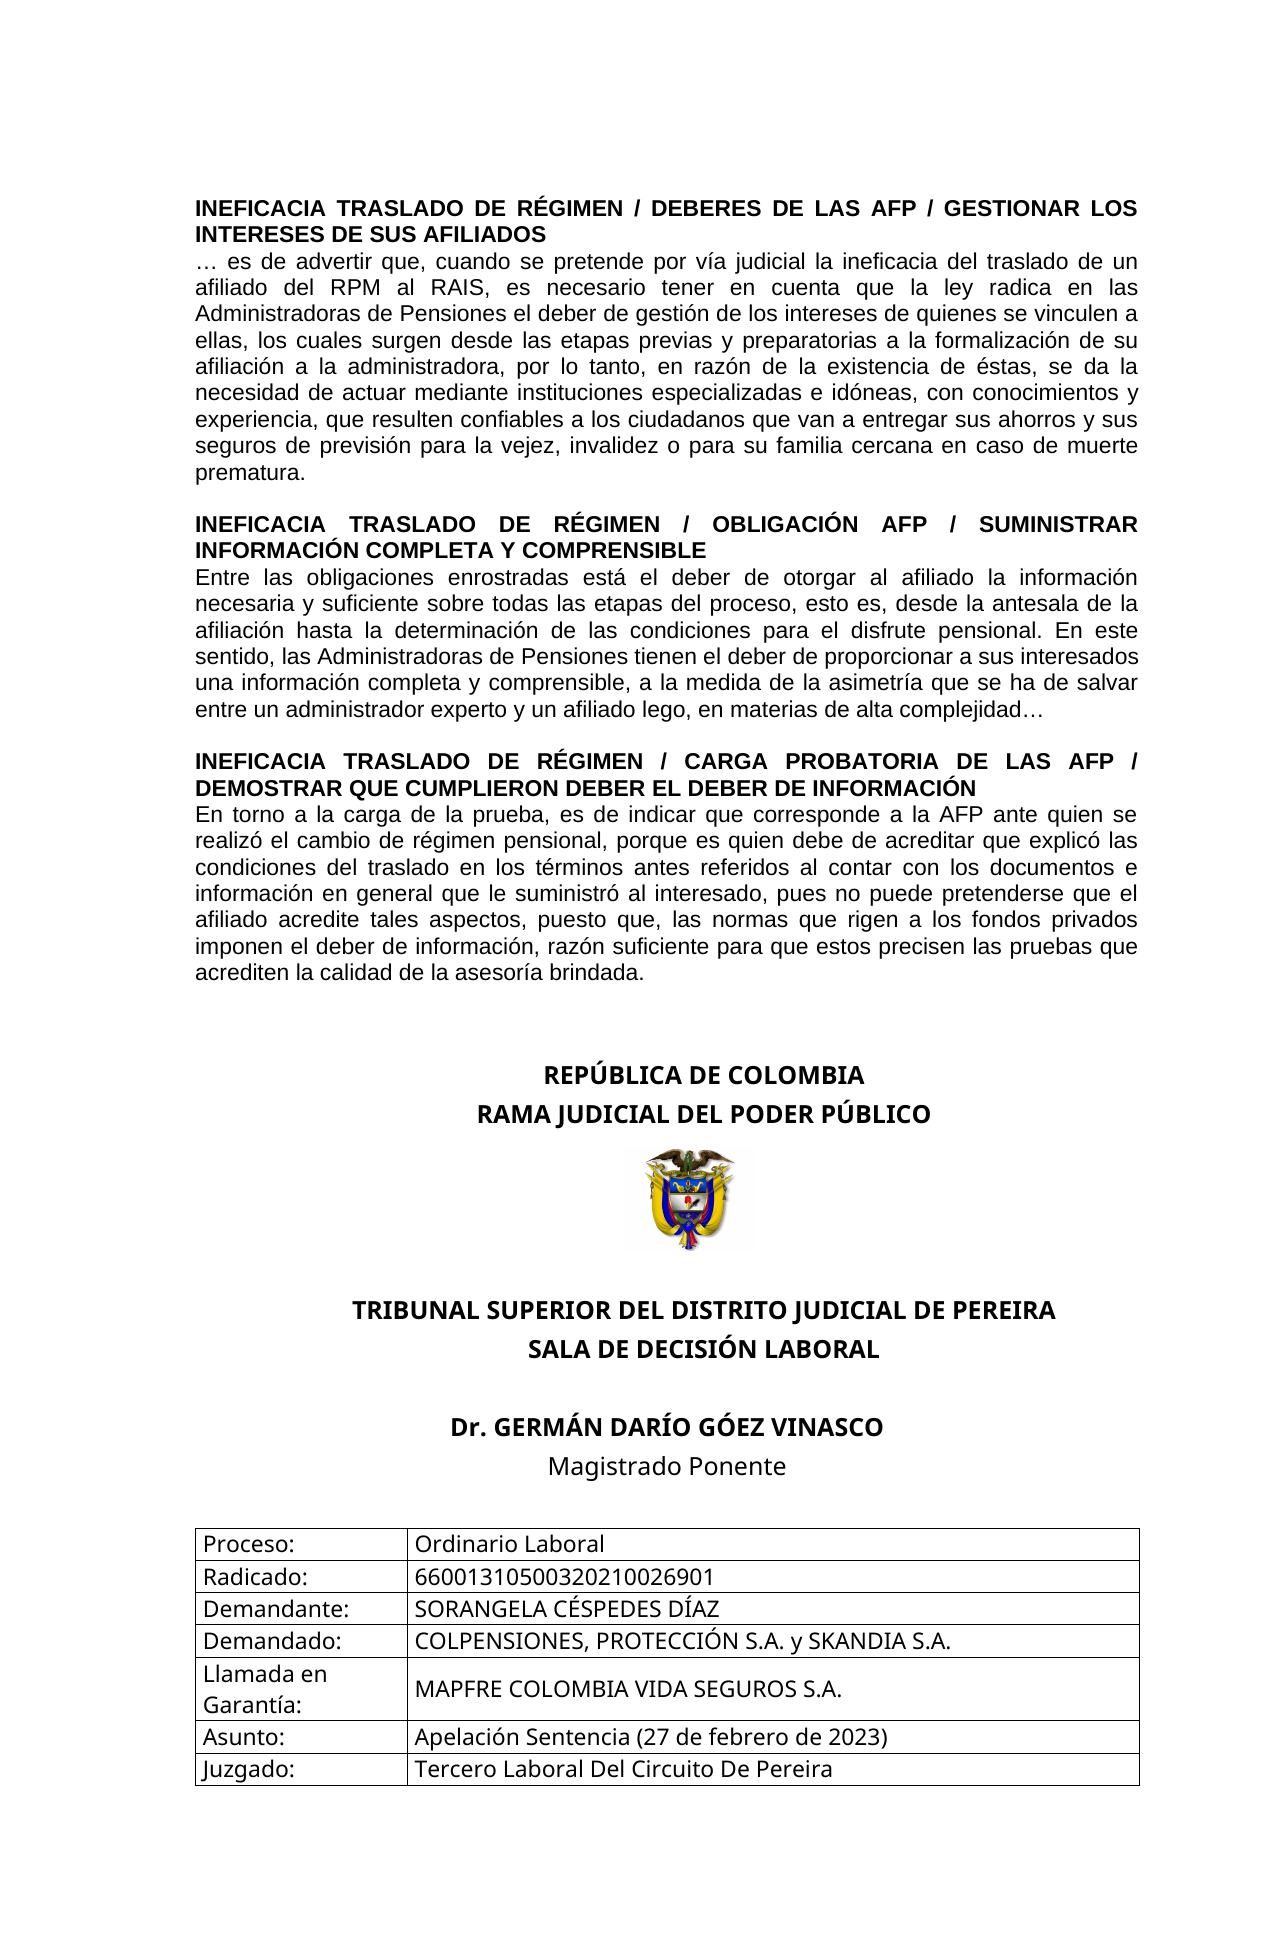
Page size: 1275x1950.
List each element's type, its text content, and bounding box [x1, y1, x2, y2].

text Entre las obligaciones enrostradas está el deber de otorgar al afiliado la información necesaria y suficiente sobre todas las etapas del proceso, esto es, desde la antesala de la afiliación hasta la determinación de las condiciones para el disfrute pensional. En este sentido, las Administradoras de Pensiones tienen el deber de proporcionar a sus interesados una información completa y comprensible, a la medida de la asimetría que se ha de salvar entre un administrador experto y un afiliado lego, en materias de alta complejidad… [195, 564, 1139, 722]
text INEFICACIA TRASLADO DE RÉGIMEN / DEBERES DE LAS AFP / GESTIONAR LOS INTERESES DE SUS AFILIADOS [195, 195, 1139, 248]
table_cell Demandante: [196, 1593, 407, 1624]
table_header Ordinario Laboral [408, 1529, 1139, 1560]
table_cell Demandado: [196, 1625, 407, 1657]
table_cell Tercero Laboral Del Circuito De Pereira [408, 1754, 1139, 1785]
table_cell Radicado: [196, 1561, 407, 1592]
table_cell COLPENSIONES, PROTECCIÓN S.A. y SKANDIA S.A. [408, 1625, 1139, 1657]
text Magistrado Ponente [195, 1449, 1139, 1483]
text INEFICACIA TRASLADO DE RÉGIMEN / CARGA PROBATORIA DE LAS AFP / DEMOSTRAR QUE CUMPLIERON DEBER EL DEBER DE INFORMACIÓN [195, 748, 1139, 801]
table_cell MAPFRE COLOMBIA VIDA SEGUROS S.A. [408, 1658, 1139, 1720]
table_cell Asunto: [196, 1721, 407, 1752]
text Dr. GERMÁN DARÍO GÓEZ VINASCO [195, 1410, 1139, 1444]
text INEFICACIA TRASLADO DE RÉGIMEN / OBLIGACIÓN AFP / SUMINISTRAR INFORMACIÓN COMPLETA Y COMPRENSIBLE [195, 511, 1139, 564]
table_cell Juzgado: [196, 1754, 407, 1785]
picture [623, 1147, 756, 1251]
table_cell 66001310500320210026901 [408, 1561, 1139, 1592]
table_cell Llamada en Garantía: [196, 1658, 407, 1720]
table_header Proceso: [196, 1529, 407, 1560]
table_cell Apelación Sentencia (27 de febrero de 2023) [408, 1721, 1139, 1752]
text TRIBUNAL SUPERIOR DEL DISTRITO JUDICIAL DE PEREIRA [195, 1292, 1139, 1326]
table_cell SORANGELA CÉSPEDES DÍAZ [408, 1593, 1139, 1624]
text En torno a la carga de la prueba, es de indicar que corresponde a la AFP ante quien se realizó el cambio de régimen pensional, porque es quien debe de acreditar que explicó las condiciones del traslado en los términos antes referidos al contar con los documentos e información en general que le suministró al interesado, pues no puede pretenderse que el afiliado acredite tales aspectos, puesto que, las normas que rigen a los fondos privados imponen el deber de información, razón suficiente para que estos precisen las pruebas que acrediten la calidad de la asesoría brindada. [195, 801, 1139, 986]
text … es de advertir que, cuando se pretende por vía judicial la ineficacia del traslado de un afiliado del RPM al RAIS, es necesario tener en cuenta que la ley radica en las Administradoras de Pensiones el deber de gestión de los intereses de quienes se vinculen a ellas, los cuales surgen desde las etapas previas y preparatorias a la formalización de su afiliación a la administradora, por lo tanto, en razón de la existencia de éstas, se da la necesidad de actuar mediante instituciones especializadas e idóneas, con conocimientos y experiencia, que resulten confiables a los ciudadanos que van a entregar sus ahorros y sus seguros de previsión para la vejez, invalidez o para su familia cercana en caso de muerte prematura. [195, 248, 1139, 485]
text REPÚBLICA DE COLOMBIA [195, 1057, 1139, 1091]
text SALA DE DECISIÓN LABORAL [195, 1332, 1139, 1366]
text RAMA JUDICIAL DEL PODER PÚBLICO [195, 1097, 1139, 1131]
